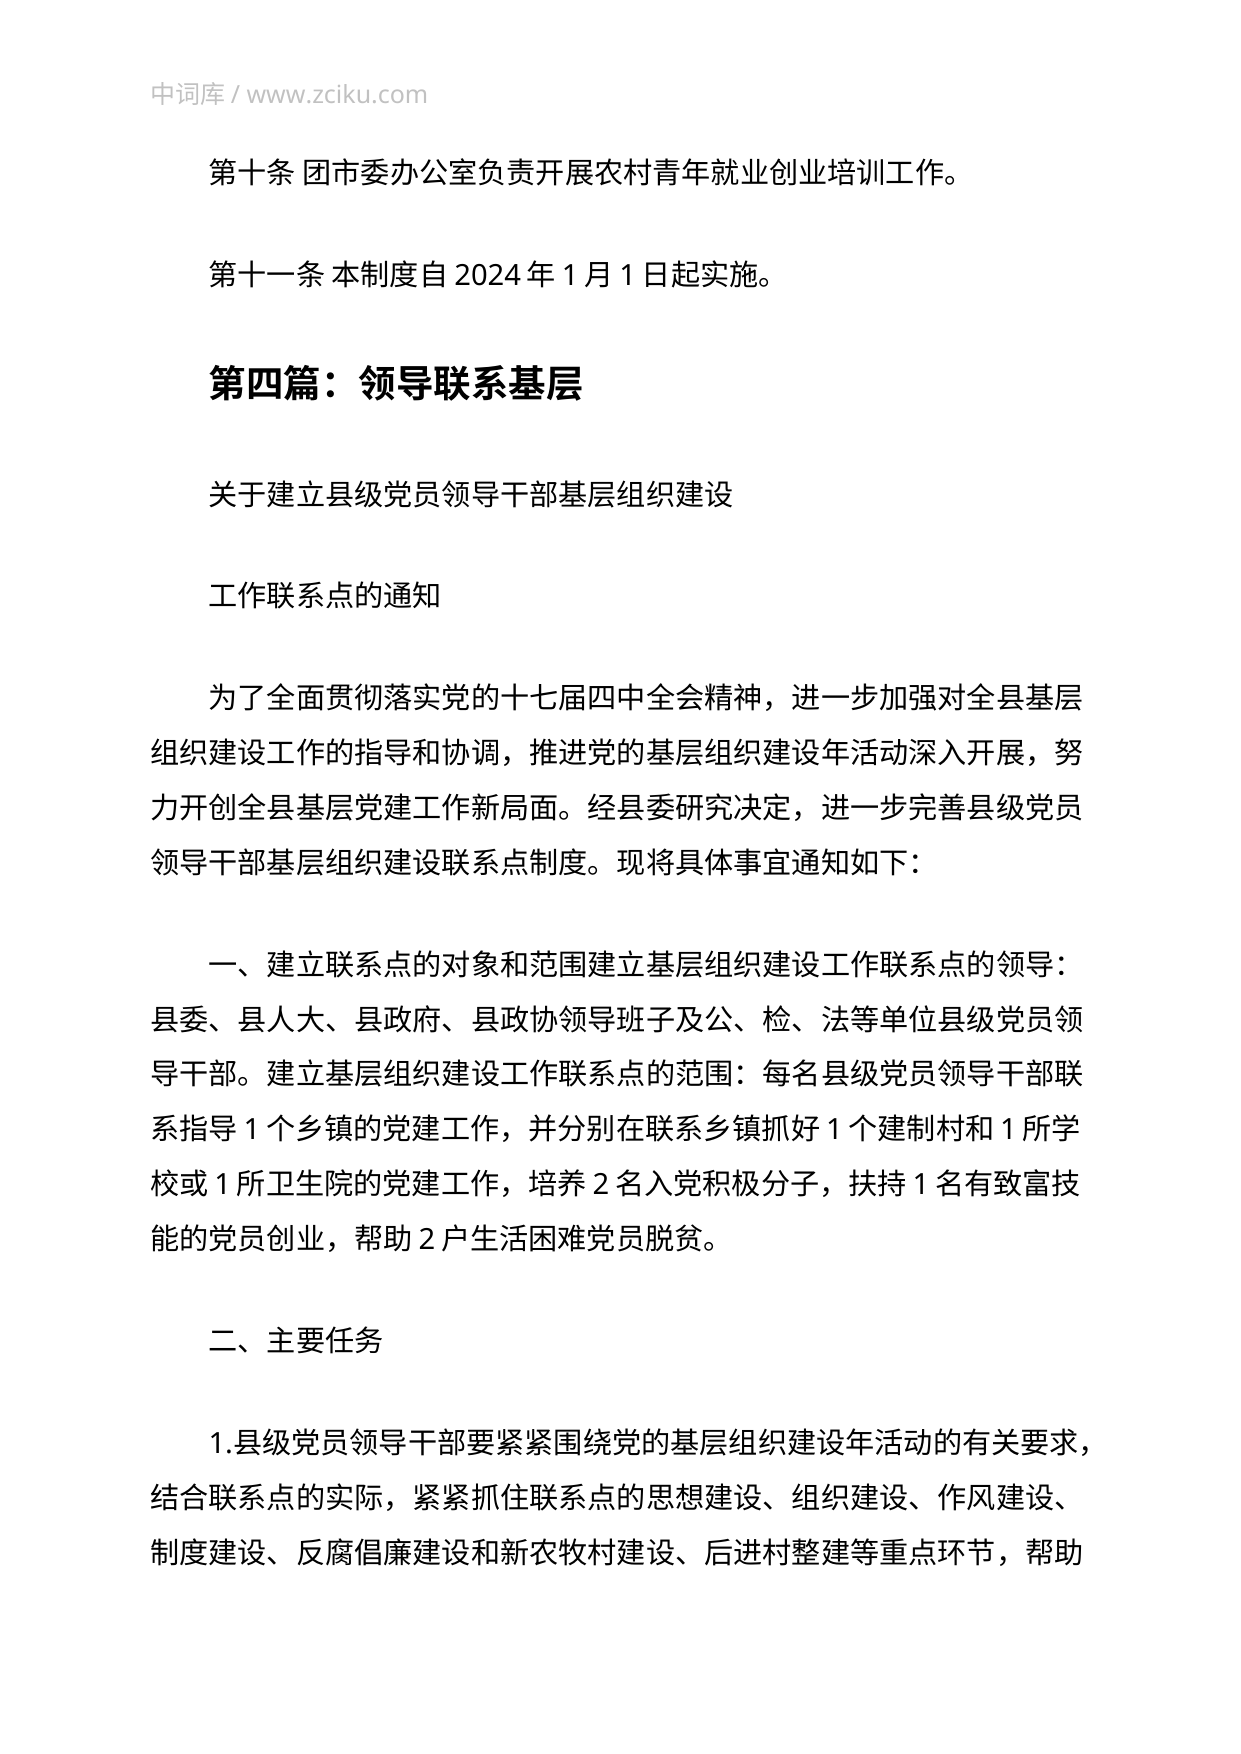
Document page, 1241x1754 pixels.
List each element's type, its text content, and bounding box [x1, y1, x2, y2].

text 为了全面贯彻落实党的十七届四中全会精神，进一步加强对全县基层组织建设工作的指导和协调，推进党的基层组织建设年活动深入开展，努力开创全县基层党建工作新局面。经县委研究决定，进一步完善县级党员领导干部基层组织建设联系点制度。现将具体事宜通知如下： [150, 675, 1090, 882]
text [150, 1419, 1090, 1572]
text 关于建立县级党员领导干部基层组织建设 [150, 471, 1090, 513]
text 二、主要任务 [150, 1318, 1090, 1360]
text 一、建立联系点的对象和范围建立基层组织建设工作联系点的领导：县委、县人大、县政府、县政协领导班子及公、检、法等单位县级党员领导干部。建立基层组织建设工作联系点的范围：每名县级党员领导干部联系指导1个乡镇的党建工作，并分别在联系乡镇抓好1个建制村和1所学校或1所卫生院的党建工作，培养2名入党积极分子，扶持1名有致富技能的党员创业，帮助2户生活困难党员脱贫。 [150, 941, 1090, 1258]
text 第十条 团市委办公室负责开展农村青年就业创业培训工作。 [150, 150, 1090, 192]
text 第十一条 本制度自2024年1月1日起实施。 [150, 252, 1090, 294]
text 工作联系点的通知 [150, 573, 1090, 615]
text 第四篇：领导联系基层 [150, 354, 1090, 408]
